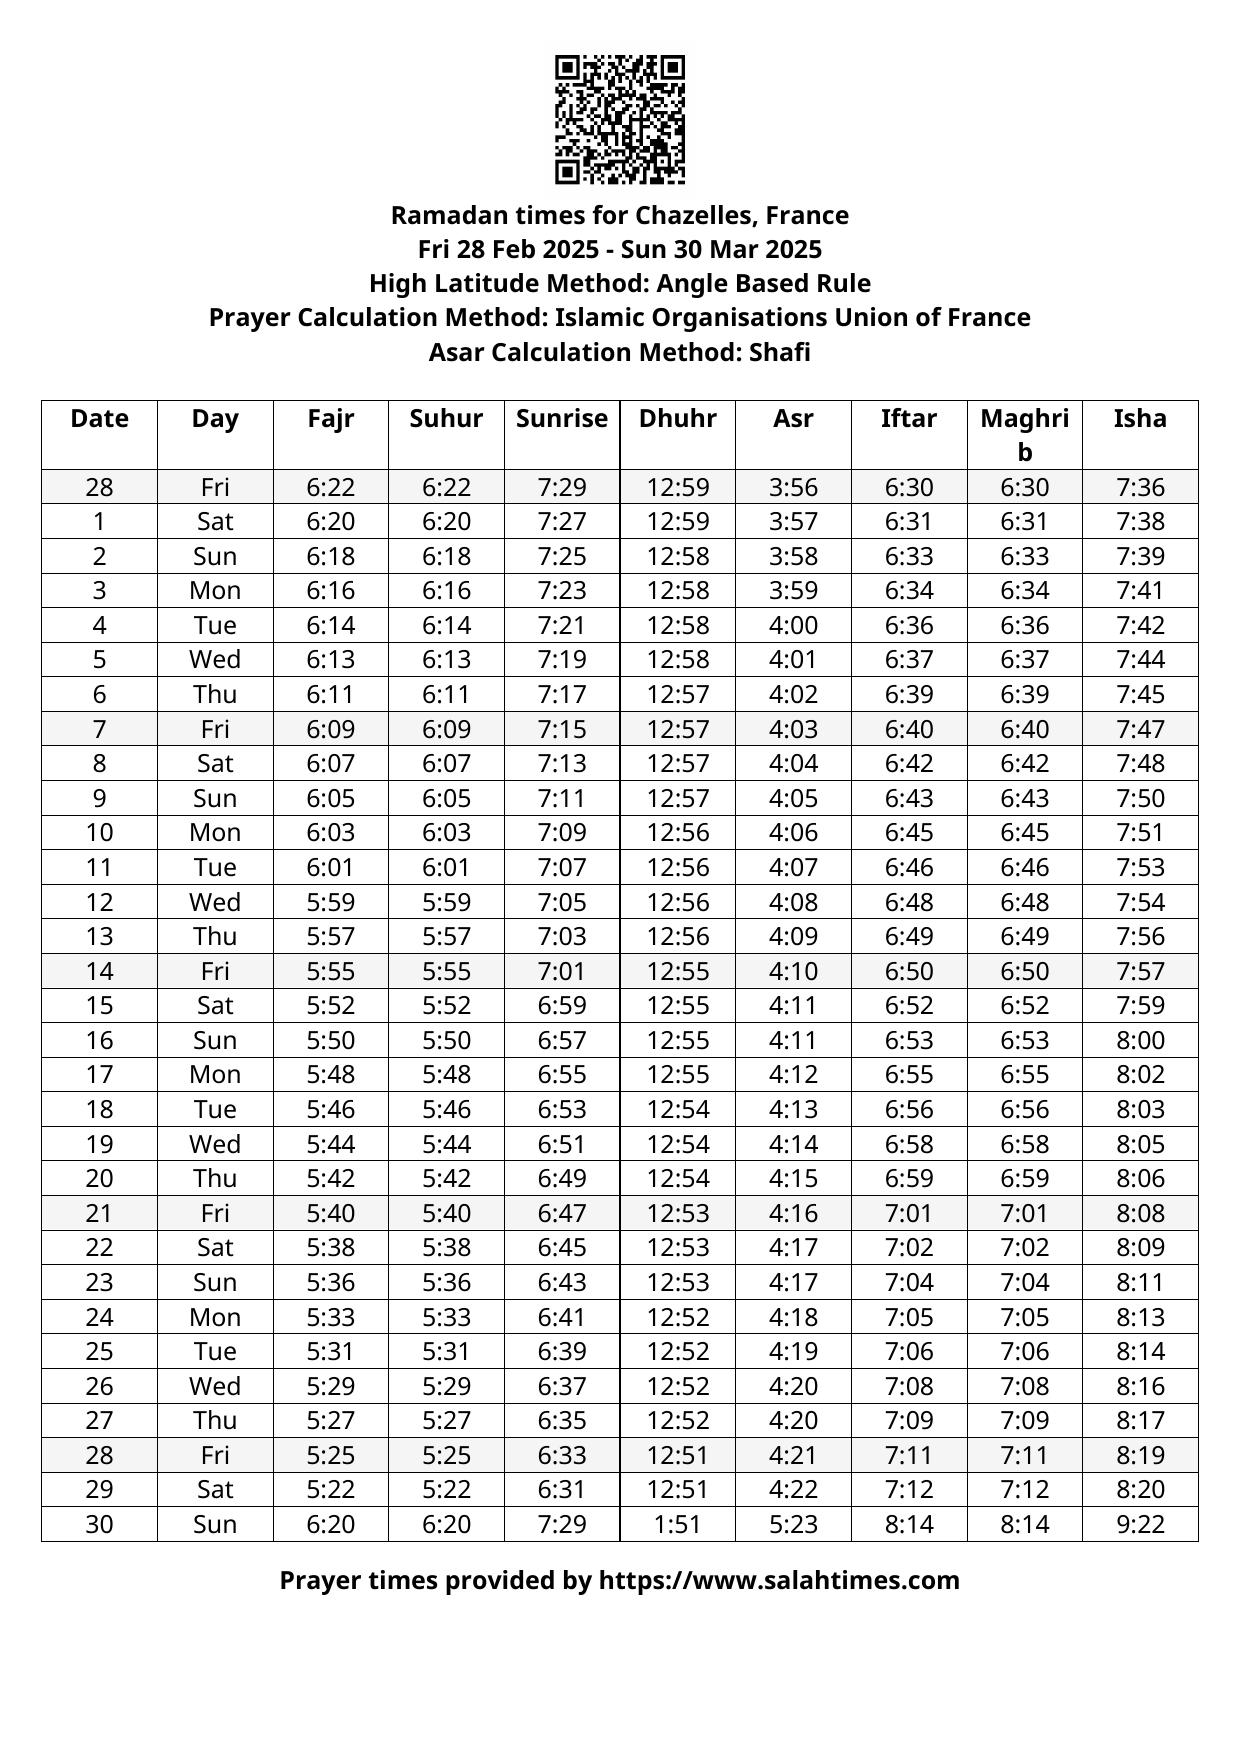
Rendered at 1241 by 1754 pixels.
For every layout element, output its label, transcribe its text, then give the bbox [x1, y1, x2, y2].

table_cell 5:23 [736, 1507, 851, 1541]
table_cell 27 [42, 1404, 157, 1437]
table_cell 4:22 [736, 1473, 851, 1506]
table_cell 5:33 [389, 1300, 504, 1333]
table_cell 6:11 [389, 677, 504, 711]
table_cell 5:31 [274, 1334, 388, 1368]
picture [542, 41, 699, 198]
table_cell 5:46 [389, 1092, 504, 1126]
table_cell Thu [158, 677, 273, 711]
table_cell 8 [42, 746, 157, 780]
table_cell 5:31 [389, 1334, 504, 1368]
table_cell 7:54 [1083, 885, 1198, 918]
table_cell 7:57 [1083, 954, 1198, 987]
table_cell 7:05 [968, 1300, 1082, 1333]
table_cell 3:59 [736, 574, 851, 607]
table_cell 7:04 [968, 1265, 1082, 1299]
table_cell Sun [158, 539, 273, 572]
table_cell 5:55 [274, 954, 388, 987]
table_cell 4:11 [736, 1023, 851, 1057]
table_cell 6:59 [505, 989, 619, 1022]
table_header Dhuhr [621, 401, 735, 469]
table_cell 6:13 [274, 643, 388, 676]
table_cell 8:14 [968, 1507, 1082, 1541]
table_cell 12:55 [621, 989, 735, 1022]
table_cell 12:58 [621, 539, 735, 572]
table_cell 5:40 [274, 1196, 388, 1229]
table_cell 6:57 [505, 1023, 619, 1057]
table_cell Sun [158, 781, 273, 814]
table_cell 6:30 [852, 470, 967, 503]
table_cell 5:29 [274, 1369, 388, 1402]
table_cell 6:36 [968, 608, 1082, 642]
table_cell 12:57 [621, 712, 735, 745]
table_cell 6:01 [274, 850, 388, 884]
table_cell 7:05 [505, 885, 619, 918]
table_cell 4:18 [736, 1300, 851, 1333]
table_header Asr [736, 401, 851, 469]
table_cell 12:54 [621, 1161, 735, 1195]
table_cell 6 [42, 677, 157, 711]
table_header Date [42, 401, 157, 469]
table_cell 12:52 [621, 1369, 735, 1402]
text Fri 28 Feb 2025 - Sun 30 Mar 2025 [42, 232, 1198, 266]
table_cell Tue [158, 608, 273, 642]
table_cell 1 [42, 504, 157, 538]
table_cell 5:48 [389, 1058, 504, 1091]
table_cell 6:55 [505, 1058, 619, 1091]
table_cell 4:06 [736, 816, 851, 849]
table_cell 12:56 [621, 885, 735, 918]
table_cell 7:05 [852, 1300, 967, 1333]
table_cell 6:47 [505, 1196, 619, 1229]
table_cell 7:08 [852, 1369, 967, 1402]
table_cell 5:42 [274, 1161, 388, 1195]
table_cell 8:09 [1083, 1231, 1198, 1264]
table_cell 8:20 [1083, 1473, 1198, 1506]
table_cell Wed [158, 1369, 273, 1402]
text Ramadan times for Chazelles, France [42, 198, 1198, 232]
table_cell 6:41 [505, 1300, 619, 1333]
table_cell 7:15 [505, 712, 619, 745]
table_cell 7:06 [968, 1334, 1082, 1368]
table_cell 6:05 [389, 781, 504, 814]
table_cell 25 [42, 1334, 157, 1368]
table_cell 15 [42, 989, 157, 1022]
table_cell Fri [158, 1196, 273, 1229]
table_cell 6:07 [389, 746, 504, 780]
table_cell 14 [42, 954, 157, 987]
table_cell 6:34 [968, 574, 1082, 607]
table_cell 24 [42, 1300, 157, 1333]
table_cell 5:44 [389, 1127, 504, 1160]
table_cell 12:56 [621, 850, 735, 884]
table_cell 6:16 [389, 574, 504, 607]
table_cell 7:06 [852, 1334, 967, 1368]
table_cell 7:01 [505, 954, 619, 987]
table_cell Sat [158, 1473, 273, 1506]
table_cell 6:33 [852, 539, 967, 572]
table_cell 8:06 [1083, 1161, 1198, 1195]
table_cell Mon [158, 816, 273, 849]
table_cell 4:04 [736, 746, 851, 780]
table_cell 4:19 [736, 1334, 851, 1368]
table_cell 5:27 [274, 1404, 388, 1437]
table_cell 5:50 [389, 1023, 504, 1057]
table_cell 6:58 [968, 1127, 1082, 1160]
table_cell 6:36 [852, 608, 967, 642]
table_cell 6:03 [389, 816, 504, 849]
table_cell 6:34 [852, 574, 967, 607]
table_cell 6:33 [968, 539, 1082, 572]
table_cell 9:22 [1083, 1507, 1198, 1541]
table_cell 5:50 [274, 1023, 388, 1057]
table_cell 12:55 [621, 954, 735, 987]
table_cell 5:55 [389, 954, 504, 987]
table_cell Wed [158, 643, 273, 676]
table_cell 6:31 [852, 504, 967, 538]
text Asar Calculation Method: Shafi [42, 334, 1198, 368]
table_cell 21 [42, 1196, 157, 1229]
table_cell 7 [42, 712, 157, 745]
table_cell 6:35 [505, 1404, 619, 1437]
table_cell 7:44 [1083, 643, 1198, 676]
table_header Isha [1083, 401, 1198, 469]
table_header Maghrib [968, 401, 1082, 469]
table_cell 5:36 [389, 1265, 504, 1299]
table_cell Fri [158, 954, 273, 987]
table_cell 6:43 [852, 781, 967, 814]
table_cell 26 [42, 1369, 157, 1402]
table_cell 7:03 [505, 919, 619, 953]
table_cell 12:57 [621, 746, 735, 780]
table_cell 6:20 [274, 1507, 388, 1541]
table_cell 8:19 [1083, 1438, 1198, 1472]
table_cell 7:38 [1083, 504, 1198, 538]
table_cell 8:08 [1083, 1196, 1198, 1229]
table_cell 8:03 [1083, 1092, 1198, 1126]
table_cell 6:09 [389, 712, 504, 745]
table_cell 5:38 [389, 1231, 504, 1264]
table_cell 6:42 [852, 746, 967, 780]
table_cell 7:27 [505, 504, 619, 538]
table_cell 7:56 [1083, 919, 1198, 953]
table_cell 7:25 [505, 539, 619, 572]
table_cell 6:55 [968, 1058, 1082, 1091]
table_cell 12:58 [621, 643, 735, 676]
table_cell 29 [42, 1473, 157, 1506]
table_cell 6:48 [852, 885, 967, 918]
table_cell Thu [158, 1161, 273, 1195]
table_cell 6:18 [274, 539, 388, 572]
table_cell 6:49 [505, 1161, 619, 1195]
table_cell 7:13 [505, 746, 619, 780]
table_cell 4:12 [736, 1058, 851, 1091]
table_cell 6:20 [274, 504, 388, 538]
table_cell Fri [158, 470, 273, 503]
table_cell 12:51 [621, 1473, 735, 1506]
table_cell Tue [158, 1334, 273, 1368]
table_cell 12:53 [621, 1265, 735, 1299]
table_cell 17 [42, 1058, 157, 1091]
table_cell 6:40 [852, 712, 967, 745]
table_cell 6:16 [274, 574, 388, 607]
table_cell 5:57 [274, 919, 388, 953]
table_header Suhur [389, 401, 504, 469]
table_cell 5:38 [274, 1231, 388, 1264]
table_cell 6:37 [505, 1369, 619, 1402]
table_cell 7:02 [968, 1231, 1082, 1264]
table_cell 4:14 [736, 1127, 851, 1160]
table_cell Thu [158, 1404, 273, 1437]
table_cell 5:25 [389, 1438, 504, 1472]
table_cell 6:20 [389, 1507, 504, 1541]
table_cell 12:58 [621, 574, 735, 607]
table_cell Fri [158, 1438, 273, 1472]
text High Latitude Method: Angle Based Rule [42, 266, 1198, 300]
table_cell 6:22 [389, 470, 504, 503]
table_cell Mon [158, 1058, 273, 1091]
table_cell 4:13 [736, 1092, 851, 1126]
table_cell 5:22 [389, 1473, 504, 1506]
table_cell 6:18 [389, 539, 504, 572]
table_cell Thu [158, 919, 273, 953]
table_cell 6:40 [968, 712, 1082, 745]
table_cell 12:59 [621, 504, 735, 538]
table_cell 6:07 [274, 746, 388, 780]
table_cell 5:57 [389, 919, 504, 953]
table_cell 6:05 [274, 781, 388, 814]
table_cell 12:56 [621, 919, 735, 953]
table_cell 23 [42, 1265, 157, 1299]
table_cell 4:20 [736, 1404, 851, 1437]
table_cell 12:57 [621, 781, 735, 814]
table_cell 12:58 [621, 608, 735, 642]
table_cell 7:50 [1083, 781, 1198, 814]
table_cell 7:41 [1083, 574, 1198, 607]
table_cell 5:44 [274, 1127, 388, 1160]
table_cell 7:02 [852, 1231, 967, 1264]
table_cell 5:29 [389, 1369, 504, 1402]
table_cell 12:53 [621, 1196, 735, 1229]
table_cell Sun [158, 1265, 273, 1299]
table_cell 6:59 [852, 1161, 967, 1195]
table_cell 3:57 [736, 504, 851, 538]
table_cell 28 [42, 1438, 157, 1472]
table_cell 5 [42, 643, 157, 676]
table_cell Tue [158, 850, 273, 884]
table_cell 6:58 [852, 1127, 967, 1160]
table_cell 4:20 [736, 1369, 851, 1402]
table_cell 6:01 [389, 850, 504, 884]
table_cell 7:53 [1083, 850, 1198, 884]
table_cell 6:53 [968, 1023, 1082, 1057]
table_cell 8:13 [1083, 1300, 1198, 1333]
table_cell 8:02 [1083, 1058, 1198, 1091]
table_cell Mon [158, 574, 273, 607]
table_cell 6:55 [852, 1058, 967, 1091]
table_cell Wed [158, 885, 273, 918]
table_cell Wed [158, 1127, 273, 1160]
table_cell 30 [42, 1507, 157, 1541]
table_cell 3 [42, 574, 157, 607]
table_cell 6:39 [852, 677, 967, 711]
table_cell 4:21 [736, 1438, 851, 1472]
table_cell 6:45 [968, 816, 1082, 849]
table_cell 6:37 [852, 643, 967, 676]
table_cell 4:11 [736, 989, 851, 1022]
table_cell 4:10 [736, 954, 851, 987]
table_cell 4:05 [736, 781, 851, 814]
table_cell 4:17 [736, 1231, 851, 1264]
table_cell 7:17 [505, 677, 619, 711]
table_cell Fri [158, 712, 273, 745]
table_cell 12:57 [621, 677, 735, 711]
table_cell 5:25 [274, 1438, 388, 1472]
text Prayer Calculation Method: Islamic Organisations Union of France [42, 300, 1198, 334]
table_cell 6:33 [505, 1438, 619, 1472]
table_cell 6:09 [274, 712, 388, 745]
table_cell 7:39 [1083, 539, 1198, 572]
table_cell 5:48 [274, 1058, 388, 1091]
table_cell 8:14 [1083, 1334, 1198, 1368]
table_cell 7:09 [505, 816, 619, 849]
table_cell 12 [42, 885, 157, 918]
table_cell 6:53 [852, 1023, 967, 1057]
table_cell 8:17 [1083, 1404, 1198, 1437]
table_cell 5:27 [389, 1404, 504, 1437]
table_cell 7:48 [1083, 746, 1198, 780]
table_cell 6:43 [968, 781, 1082, 814]
table_cell 6:46 [968, 850, 1082, 884]
table_cell 7:04 [852, 1265, 967, 1299]
table_cell 6:49 [968, 919, 1082, 953]
table_cell 7:29 [505, 470, 619, 503]
table_cell 7:59 [1083, 989, 1198, 1022]
table_cell 5:22 [274, 1473, 388, 1506]
table_cell 4:03 [736, 712, 851, 745]
table_cell 5:59 [274, 885, 388, 918]
table_cell 6:56 [968, 1092, 1082, 1126]
table_cell 4:09 [736, 919, 851, 953]
table_cell Mon [158, 1300, 273, 1333]
table_cell 6:31 [968, 504, 1082, 538]
table_cell 12:54 [621, 1092, 735, 1126]
table_cell 5:42 [389, 1161, 504, 1195]
table_cell 7:08 [968, 1369, 1082, 1402]
table_cell 5:36 [274, 1265, 388, 1299]
table_cell 4:17 [736, 1265, 851, 1299]
table_cell 4:15 [736, 1161, 851, 1195]
table_cell Sat [158, 746, 273, 780]
table_header Iftar [852, 401, 967, 469]
table_cell 12:54 [621, 1127, 735, 1160]
table_cell 4:16 [736, 1196, 851, 1229]
table_cell 10 [42, 816, 157, 849]
table_cell 6:49 [852, 919, 967, 953]
table_cell 5:46 [274, 1092, 388, 1126]
table_cell 16 [42, 1023, 157, 1057]
table_cell 5:52 [274, 989, 388, 1022]
table_cell 6:52 [968, 989, 1082, 1022]
table_cell 12:55 [621, 1023, 735, 1057]
table_header Fajr [274, 401, 388, 469]
table_cell 6:48 [968, 885, 1082, 918]
table_cell 8:11 [1083, 1265, 1198, 1299]
table_cell 11 [42, 850, 157, 884]
table_cell 7:09 [968, 1404, 1082, 1437]
table_cell 4:07 [736, 850, 851, 884]
table_cell 6:03 [274, 816, 388, 849]
table_cell 7:11 [968, 1438, 1082, 1472]
table_cell 12:59 [621, 470, 735, 503]
table_cell 8:00 [1083, 1023, 1198, 1057]
table_cell 6:22 [274, 470, 388, 503]
table_cell 5:59 [389, 885, 504, 918]
table_cell 5:40 [389, 1196, 504, 1229]
table_cell 7:19 [505, 643, 619, 676]
table_cell 12:52 [621, 1404, 735, 1437]
table_cell 22 [42, 1231, 157, 1264]
table_cell 12:55 [621, 1058, 735, 1091]
table_cell 7:51 [1083, 816, 1198, 849]
table_cell 6:43 [505, 1265, 619, 1299]
table_cell 6:37 [968, 643, 1082, 676]
table_cell 6:14 [389, 608, 504, 642]
table_cell 6:20 [389, 504, 504, 538]
table_cell 6:45 [852, 816, 967, 849]
table_cell 9 [42, 781, 157, 814]
table_cell 3:58 [736, 539, 851, 572]
table_cell Sat [158, 504, 273, 538]
table_cell 6:59 [968, 1161, 1082, 1195]
table_cell 12:51 [621, 1438, 735, 1472]
table_cell Sat [158, 989, 273, 1022]
table_cell 6:46 [852, 850, 967, 884]
table_cell Sun [158, 1507, 273, 1541]
table_cell 7:01 [968, 1196, 1082, 1229]
table_cell 7:29 [505, 1507, 619, 1541]
table_cell 6:39 [968, 677, 1082, 711]
table_cell 7:11 [852, 1438, 967, 1472]
table_cell 20 [42, 1161, 157, 1195]
table_cell 7:47 [1083, 712, 1198, 745]
table_cell 6:13 [389, 643, 504, 676]
table_cell 8:16 [1083, 1369, 1198, 1402]
table_cell 4:08 [736, 885, 851, 918]
table_cell 3:56 [736, 470, 851, 503]
table_cell 6:39 [505, 1334, 619, 1368]
table_cell Tue [158, 1092, 273, 1126]
table_cell 7:45 [1083, 677, 1198, 711]
table_cell 2 [42, 539, 157, 572]
table_cell 6:14 [274, 608, 388, 642]
table_cell 7:11 [505, 781, 619, 814]
table_cell 6:56 [852, 1092, 967, 1126]
table_cell 12:52 [621, 1334, 735, 1368]
table_cell 6:31 [505, 1473, 619, 1506]
table_cell 7:01 [852, 1196, 967, 1229]
table_cell 6:45 [505, 1231, 619, 1264]
table_cell 6:50 [852, 954, 967, 987]
table_cell 12:52 [621, 1300, 735, 1333]
table_header Sunrise [505, 401, 619, 469]
table_cell 6:42 [968, 746, 1082, 780]
table_cell 28 [42, 470, 157, 503]
table_cell 6:11 [274, 677, 388, 711]
table_cell 4:00 [736, 608, 851, 642]
table_cell 7:07 [505, 850, 619, 884]
table_cell 12:53 [621, 1231, 735, 1264]
table_cell 6:30 [968, 470, 1082, 503]
table_cell 6:50 [968, 954, 1082, 987]
table_cell 6:52 [852, 989, 967, 1022]
table_cell 4:01 [736, 643, 851, 676]
table_cell 8:05 [1083, 1127, 1198, 1160]
table_cell 4 [42, 608, 157, 642]
table_cell 4:02 [736, 677, 851, 711]
table_header Day [158, 401, 273, 469]
table_cell 7:23 [505, 574, 619, 607]
table_cell 5:33 [274, 1300, 388, 1333]
table_cell 13 [42, 919, 157, 953]
table_cell 19 [42, 1127, 157, 1160]
table_cell 7:12 [852, 1473, 967, 1506]
table_cell 7:36 [1083, 470, 1198, 503]
table_cell 6:53 [505, 1092, 619, 1126]
table_cell 7:21 [505, 608, 619, 642]
table_cell 6:51 [505, 1127, 619, 1160]
table_cell 12:56 [621, 816, 735, 849]
table_cell Sun [158, 1023, 273, 1057]
table_cell Sat [158, 1231, 273, 1264]
table_cell 18 [42, 1092, 157, 1126]
table_cell 1:51 [621, 1507, 735, 1541]
table_cell 5:52 [389, 989, 504, 1022]
table_cell 7:42 [1083, 608, 1198, 642]
table_cell 7:12 [968, 1473, 1082, 1506]
text Prayer times provided by https://www.salahtimes.com [42, 1563, 1198, 1597]
table_cell 7:09 [852, 1404, 967, 1437]
table_cell 8:14 [852, 1507, 967, 1541]
